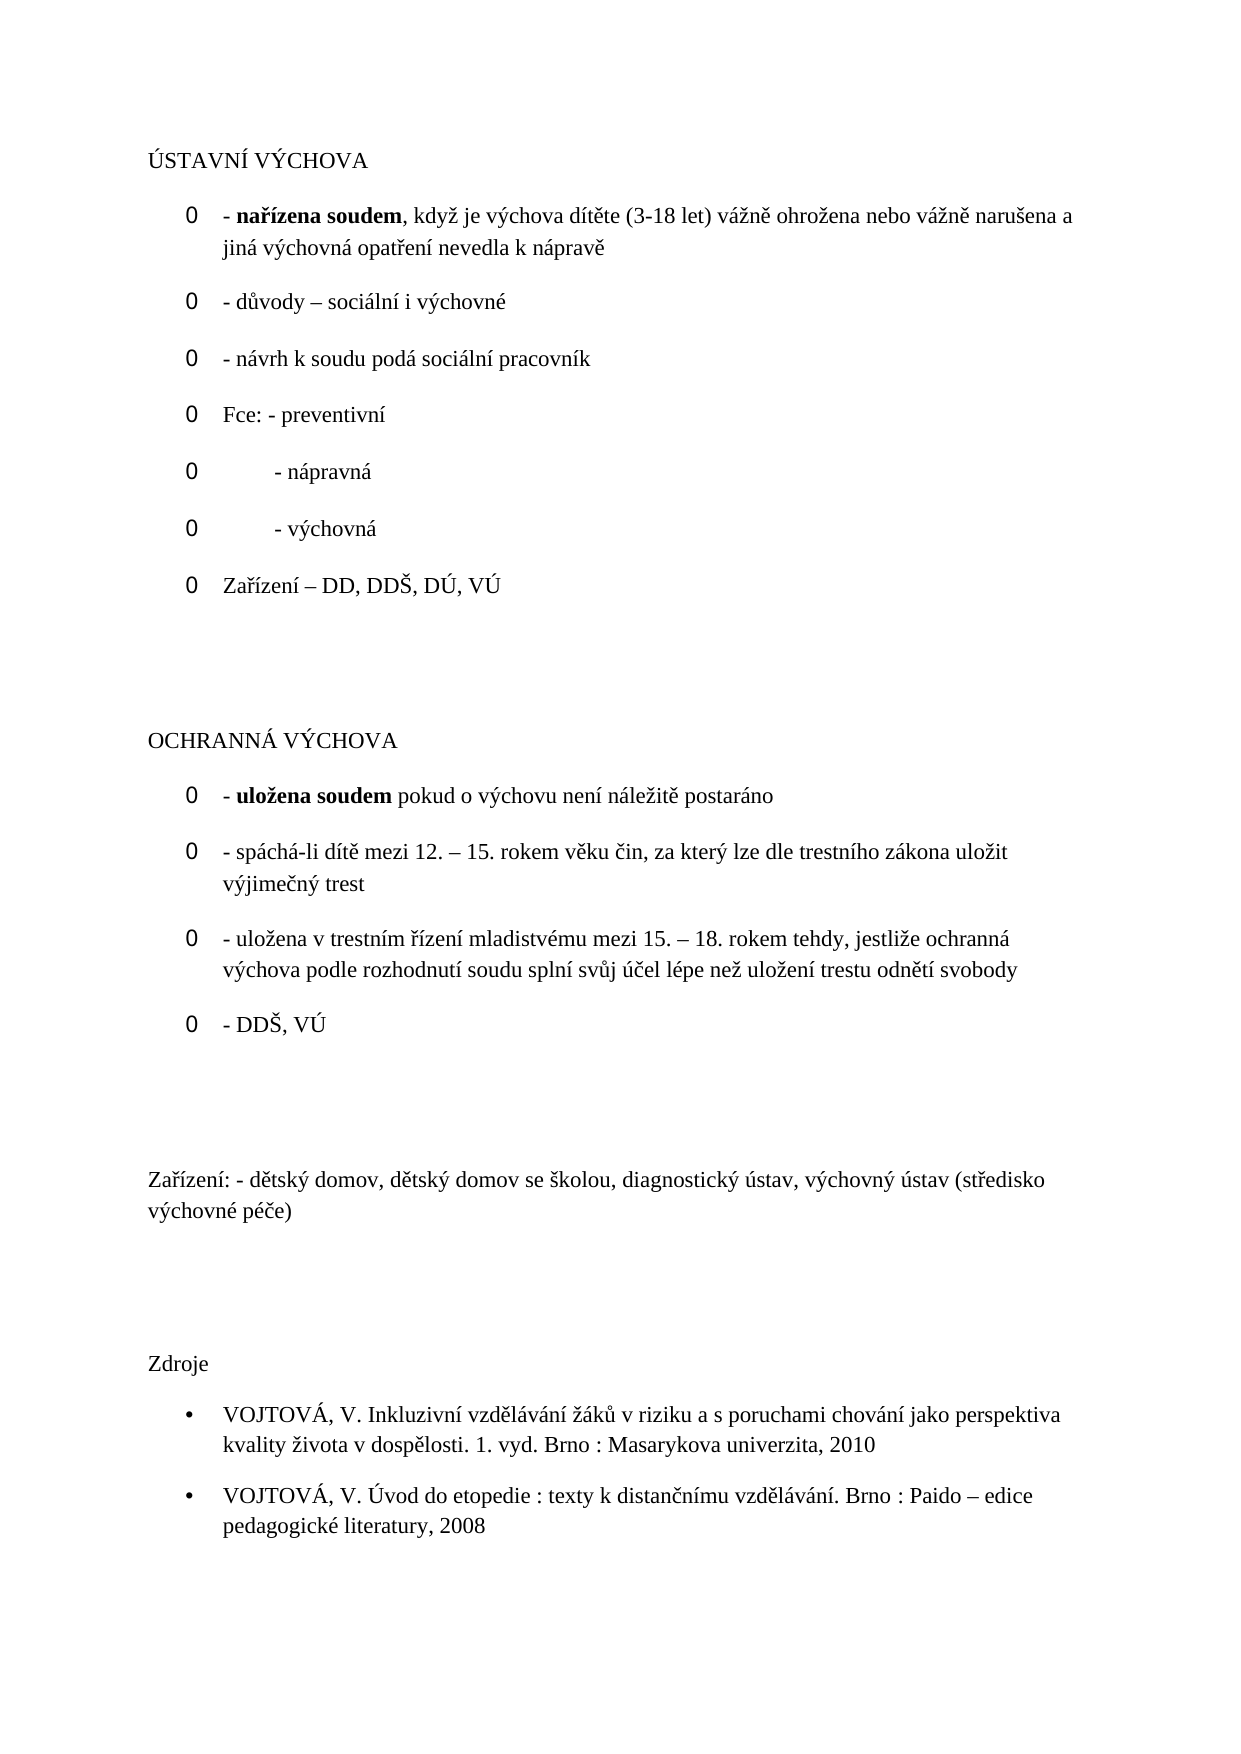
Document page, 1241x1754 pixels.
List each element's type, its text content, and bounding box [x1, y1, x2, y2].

list VOJTOVÁ, V. Úvod do etopedie : texty k distančnímu vzdělávání. Brno : Paido – edice pedagogické literatury, 2008 [185, 1482, 1093, 1539]
list - uložena v trestním řízení mladistvému mezi 15. – 18. rokem tehdy, jestliže ochranná výchova podle rozhodnutí soudu splní svůj účel lépe než uložení trestu odnětí svobody [185, 921, 1093, 983]
list - nápravná [185, 455, 1093, 486]
list - návrh k soudu podá sociální pracovník [185, 342, 1093, 373]
text OCHRANNÁ VÝCHOVA [148, 727, 1093, 754]
text ÚSTAVNÍ VÝCHOVA [148, 148, 1093, 174]
text Zdroje [148, 1350, 1093, 1376]
list - uložena soudem pokud o výchovu není náležitě postaráno [185, 778, 1093, 810]
list - výchovná [185, 512, 1093, 543]
list - nařízena soudem, když je výchova dítěte (3-18 let) vážně ohrožena nebo vážně narušena a jiná výchovná opatření nevedla k nápravě [185, 199, 1093, 260]
list - důvody – sociální i výchovné [185, 285, 1093, 316]
list - spáchá-li dítě mezi 12. – 15. rokem věku čin, za který lze dle trestního zákona uložit výjimečný trest [185, 835, 1093, 897]
text Zařízení: - dětský domov, dětský domov se školou, diagnostický ústav, výchovný ústav (středisko výchovné péče) [148, 1166, 1093, 1223]
list Zařízení – DD, DDŠ, DÚ, VÚ [185, 569, 1093, 600]
list Fce: - preventivní [185, 398, 1093, 429]
list VOJTOVÁ, V. Inkluzivní vzdělávání žáků v riziku a s poruchami chování jako perspektiva kvality života v dospělosti. 1. vyd. Brno : Masarykova univerzita, 2010 [185, 1401, 1093, 1457]
list - DDŠ, VÚ [185, 1008, 1093, 1039]
